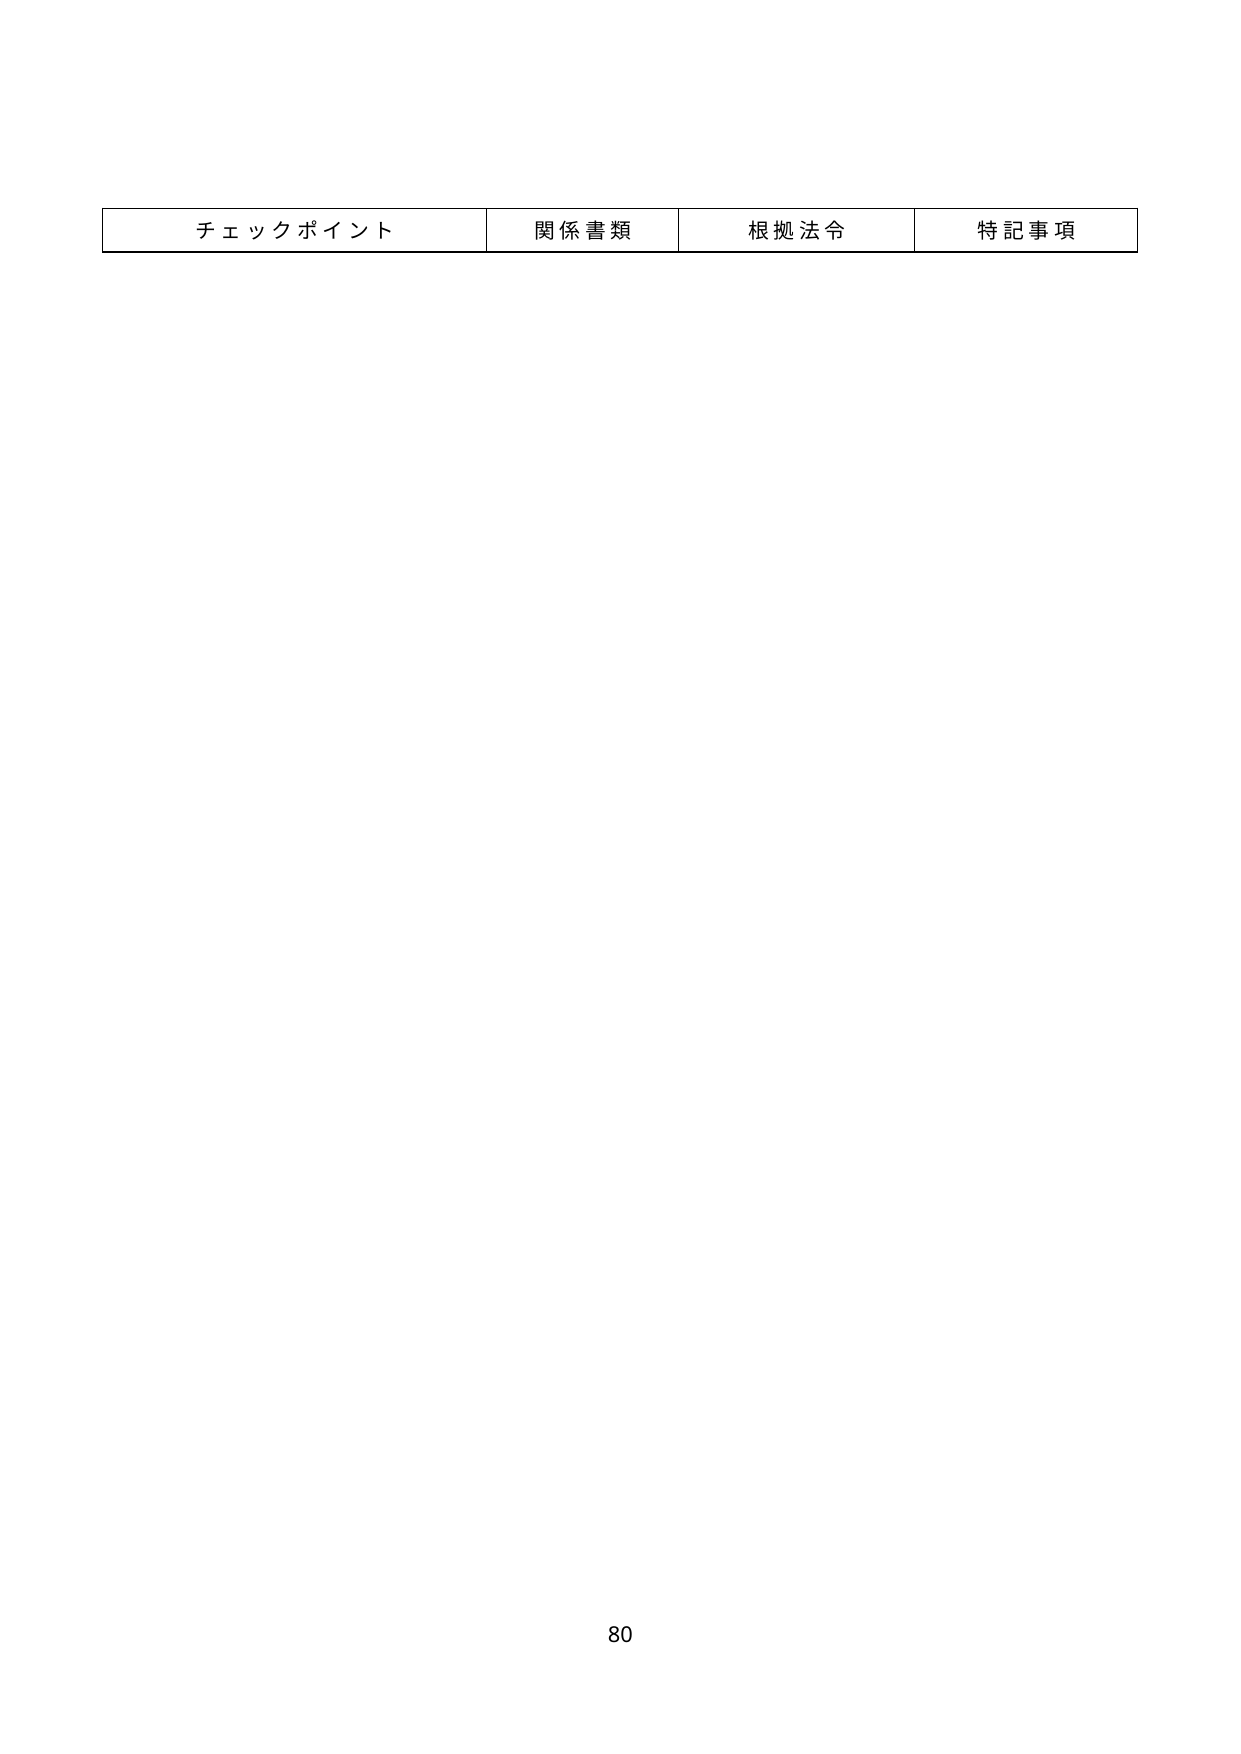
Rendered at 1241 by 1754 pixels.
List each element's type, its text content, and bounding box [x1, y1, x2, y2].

table_header 関 係 書 類 [487, 209, 678, 251]
table_header チ ェ ッ ク ポ イ ン ト [103, 209, 486, 251]
table_header 根 拠 法 令 [679, 209, 914, 251]
table_header 特 記 事 項 [915, 209, 1137, 251]
